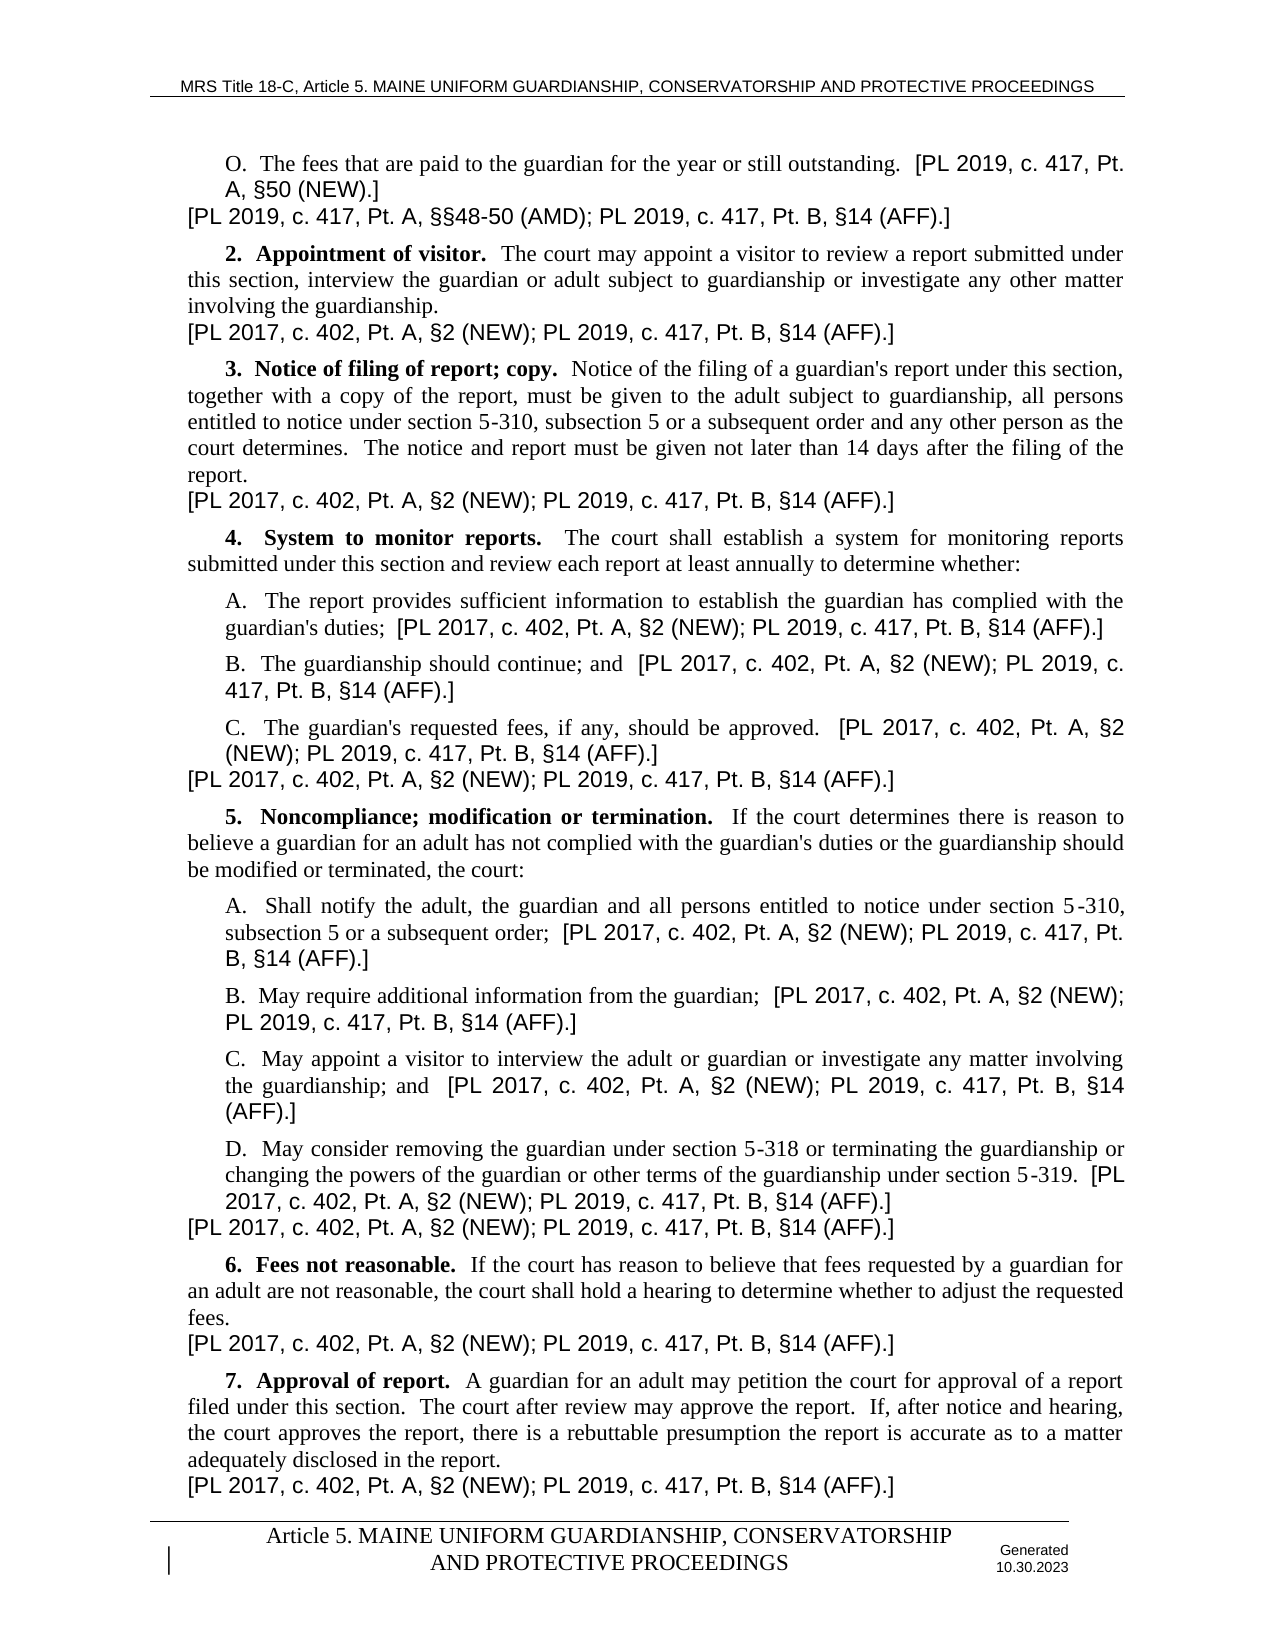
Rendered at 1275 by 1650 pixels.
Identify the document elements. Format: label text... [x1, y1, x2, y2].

text [PL 2017, c. 402, Pt. A, §2 (NEW); PL 2019, c. 417, Pt. B, §14 (AFF).] [187, 1472, 1125, 1498]
text [PL 2017, c. 402, Pt. A, §2 (NEW); PL 2019, c. 417, Pt. B, §14 (AFF).] [187, 1214, 1125, 1241]
text B. The guardianship should continue; and [PL 2017, c. 402, Pt. A, §2 (NEW); PL 2019, c. 417, Pt. B, §14 (AFF).] [225, 650, 1125, 703]
text [PL 2017, c. 402, Pt. A, §2 (NEW); PL 2019, c. 417, Pt. B, §14 (AFF).] [187, 487, 1125, 513]
text [PL 2017, c. 402, Pt. A, §2 (NEW); PL 2019, c. 417, Pt. B, §14 (AFF).] [187, 319, 1125, 345]
text B. May require additional information from the guardian; [PL 2017, c. 402, Pt. A, §2 (NEW); PL 2019, c. 417, Pt. B, §14 (AFF).] [225, 982, 1125, 1035]
text C. May appoint a visitor to interview the adult or guardian or investigate any matter involving the guardianship; and [PL 2017, c. 402, Pt. A, §2 (NEW); PL 2019, c. 417, Pt. B, §14 (AFF).] [225, 1045, 1125, 1124]
text [PL 2019, c. 417, Pt. A, §§48-50 (AMD); PL 2019, c. 417, Pt. B, §14 (AFF).] [187, 203, 1125, 229]
text A. The report provides sufficient information to establish the guardian has complied with the guardian's duties; [PL 2017, c. 402, Pt. A, §2 (NEW); PL 2019, c. 417, Pt. B, §14 (AFF).] [225, 587, 1125, 640]
text O. The fees that are paid to the guardian for the year or still outstanding. [PL 2019, c. 417, Pt. A, §50 (NEW).] [225, 150, 1125, 203]
text [PL 2017, c. 402, Pt. A, §2 (NEW); PL 2019, c. 417, Pt. B, §14 (AFF).] [187, 1330, 1125, 1356]
text A. Shall notify the adult, the guardian and all persons entitled to notice under section 5‑310, subsection 5 or a subsequent order; [PL 2017, c. 402, Pt. A, §2 (NEW); PL 2019, c. 417, Pt. B, §14 (AFF).] [225, 893, 1125, 972]
text 5. Noncompliance; modification or termination. If the court determines there is reason to believe a guardian for an adult has not complied with the guardian's duties or the guardianship should be modified or terminated, the court: [187, 803, 1125, 882]
text 2. Appointment of visitor. The court may appoint a visitor to review a report submitted under this section, interview the guardian or adult subject to guardianship or investigate any other matter involving the guardianship. [187, 239, 1125, 319]
text 3. Notice of filing of report; copy. Notice of the filing of a guardian's report under this section, together with a copy of the report, must be given to the adult subject to guardianship, all persons entitled to notice under section 5‑310, subsection 5 or a subsequent order and any other person as the court determines. The notice and report must be given not later than 14 days after the filing of the report. [187, 355, 1125, 487]
text 6. Fees not reasonable. If the court has reason to believe that fees requested by a guardian for an adult are not reasonable, the court shall hold a hearing to determine whether to adjust the requested fees. [187, 1251, 1125, 1330]
text D. May consider removing the guardian under section 5‑318 or terminating the guardianship or changing the powers of the guardian or other terms of the guardianship under section 5‑319. [PL 2017, c. 402, Pt. A, §2 (NEW); PL 2019, c. 417, Pt. B, §14 (AFF).] [225, 1135, 1125, 1214]
text 7. Approval of report. A guardian for an adult may petition the court for approval of a report filed under this section. The court after review may approve the report. If, after notice and hearing, the court approves the report, there is a rebuttable presumption the report is accurate as to a matter adequately disclosed in the report. [187, 1367, 1125, 1472]
text 4. System to monitor reports. The court shall establish a system for monitoring reports submitted under this section and review each report at least annually to determine whether: [187, 524, 1125, 577]
text C. The guardian's requested fees, if any, should be approved. [PL 2017, c. 402, Pt. A, §2 (NEW); PL 2019, c. 417, Pt. B, §14 (AFF).] [225, 713, 1125, 766]
text [PL 2017, c. 402, Pt. A, §2 (NEW); PL 2019, c. 417, Pt. B, §14 (AFF).] [187, 766, 1125, 793]
